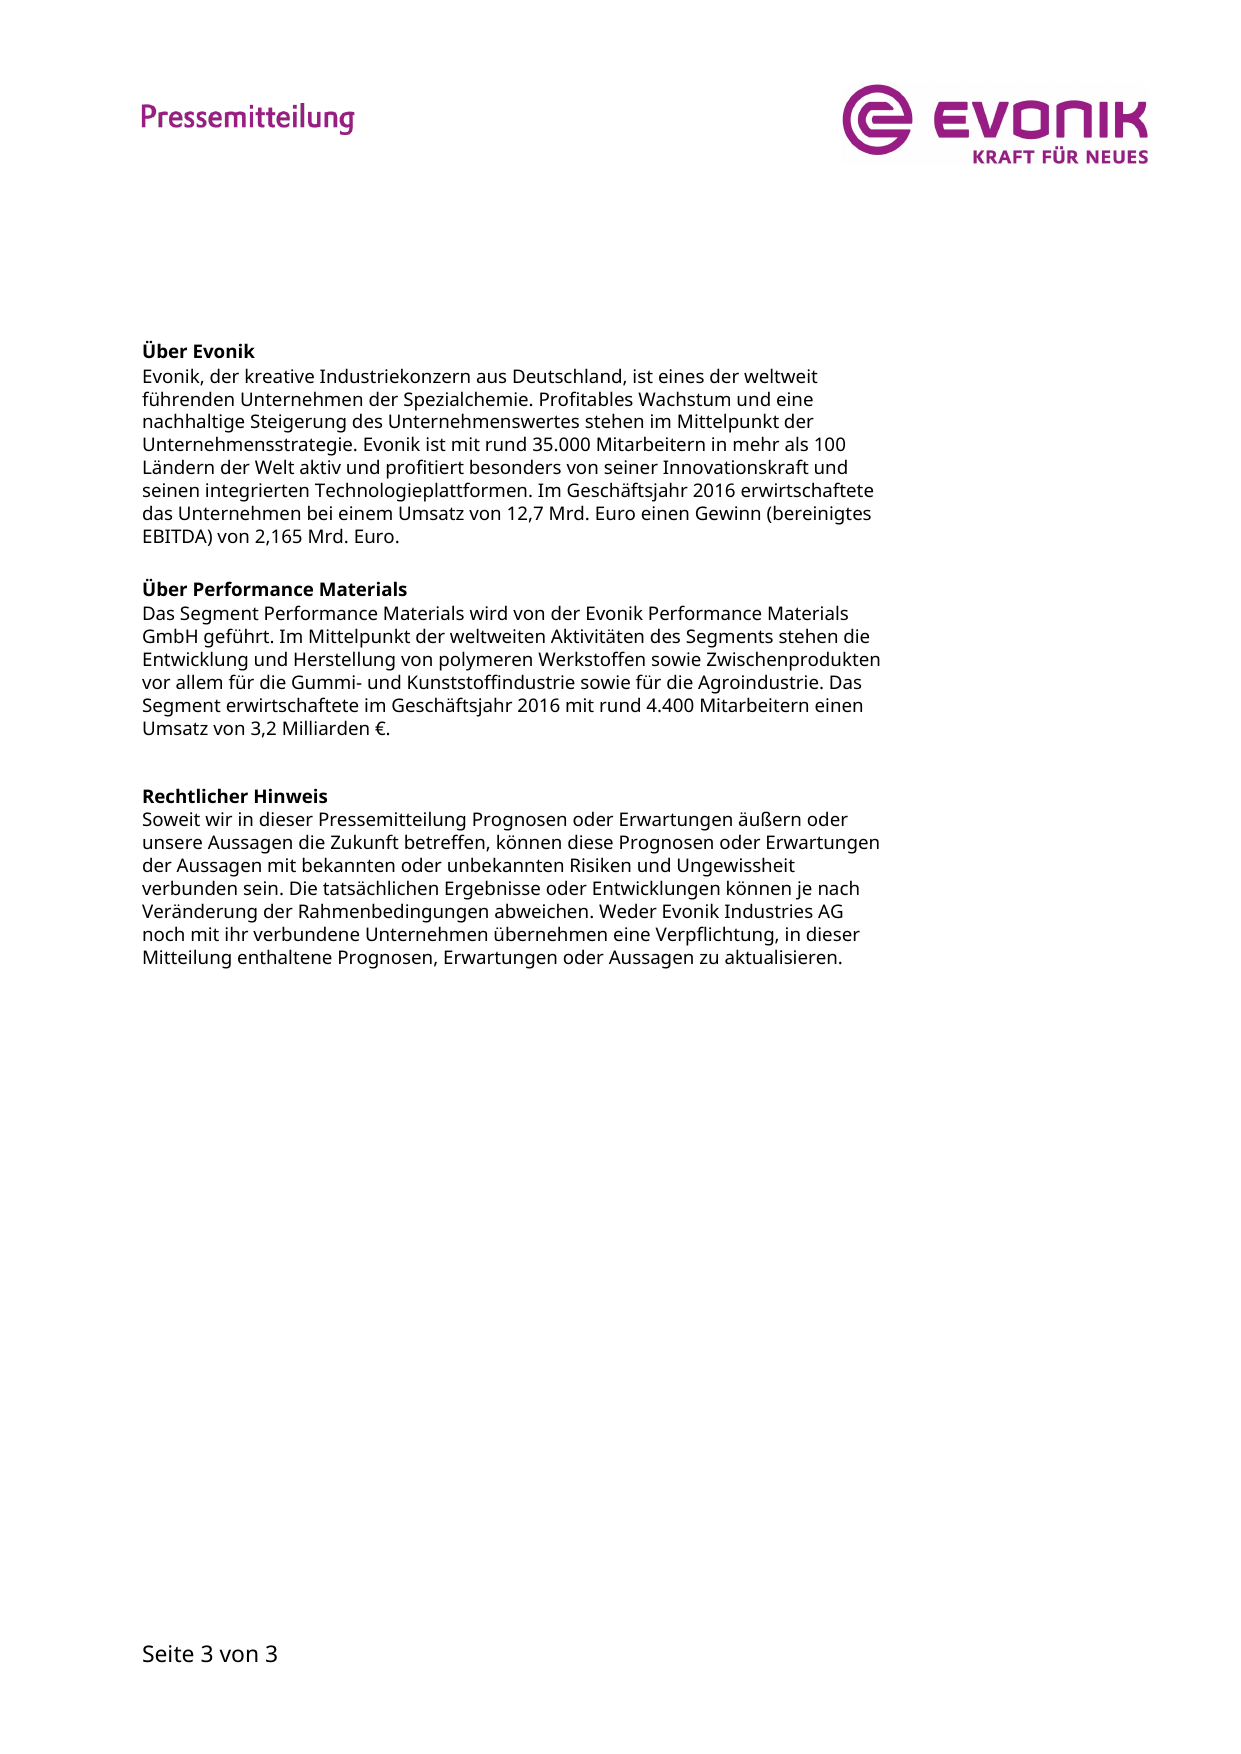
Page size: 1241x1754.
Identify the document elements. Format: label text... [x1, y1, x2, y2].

text Über Performance Materials [142, 571, 886, 602]
text Evonik, der kreative Industriekonzern aus Deutschland, ist eines der weltweit führenden Unternehmen der Spezialchemie. Profitables Wachstum und eine nachhaltige Steigerung des Unternehmenswertes stehen im Mittelpunkt der Unternehmensstrategie. Evonik ist mit rund 35.000 Mitarbeitern in mehr als 100 Ländern der Welt aktiv und profitiert besonders von seiner Innovationskraft und seinen integrierten Technologieplattformen. Im Geschäftsjahr 2016 erwirtschaftete das Unternehmen bei einem Umsatz von 12,7 Mrd. Euro einen Gewinn (bereinigtes EBITDA) von 2,165 Mrd. Euro. [142, 365, 886, 548]
text Rechtlicher Hinweis [142, 786, 886, 808]
text Das Segment Performance Materials wird von der Evonik Performance Materials GmbH geführt. Im Mittelpunkt der weltweiten Aktivitäten des Segments stehen die Entwicklung und Herstellung von polymeren Werkstoffen sowie Zwischenprodukten vor allem für die Gummi- und Kunststoffindustrie sowie für die Agroindustrie. Das Segment erwirtschaftete im Geschäftsjahr 2016 mit rund 4.400 Mitarbeitern einen Umsatz von 3,2 Milliarden €. [142, 602, 886, 740]
picture [141, 103, 355, 135]
picture [841, 82, 1149, 165]
text Soweit wir in dieser Pressemitteilung Prognosen oder Erwartungen äußern oder unsere Aussagen die Zukunft betreffen, können diese Prognosen oder Erwartungen der Aussagen mit bekannten oder unbekannten Risiken und Ungewissheit verbunden sein. Die tatsächlichen Ergebnisse oder Entwicklungen können je nach Veränderung der Rahmenbedingungen abweichen. Weder Evonik Industries AG noch mit ihr verbundene Unternehmen übernehmen eine Verpflichtung, in dieser Mitteilung enthaltene Prognosen, Erwartungen oder Aussagen zu aktualisieren. [142, 808, 886, 969]
text Über Evonik [142, 333, 886, 365]
